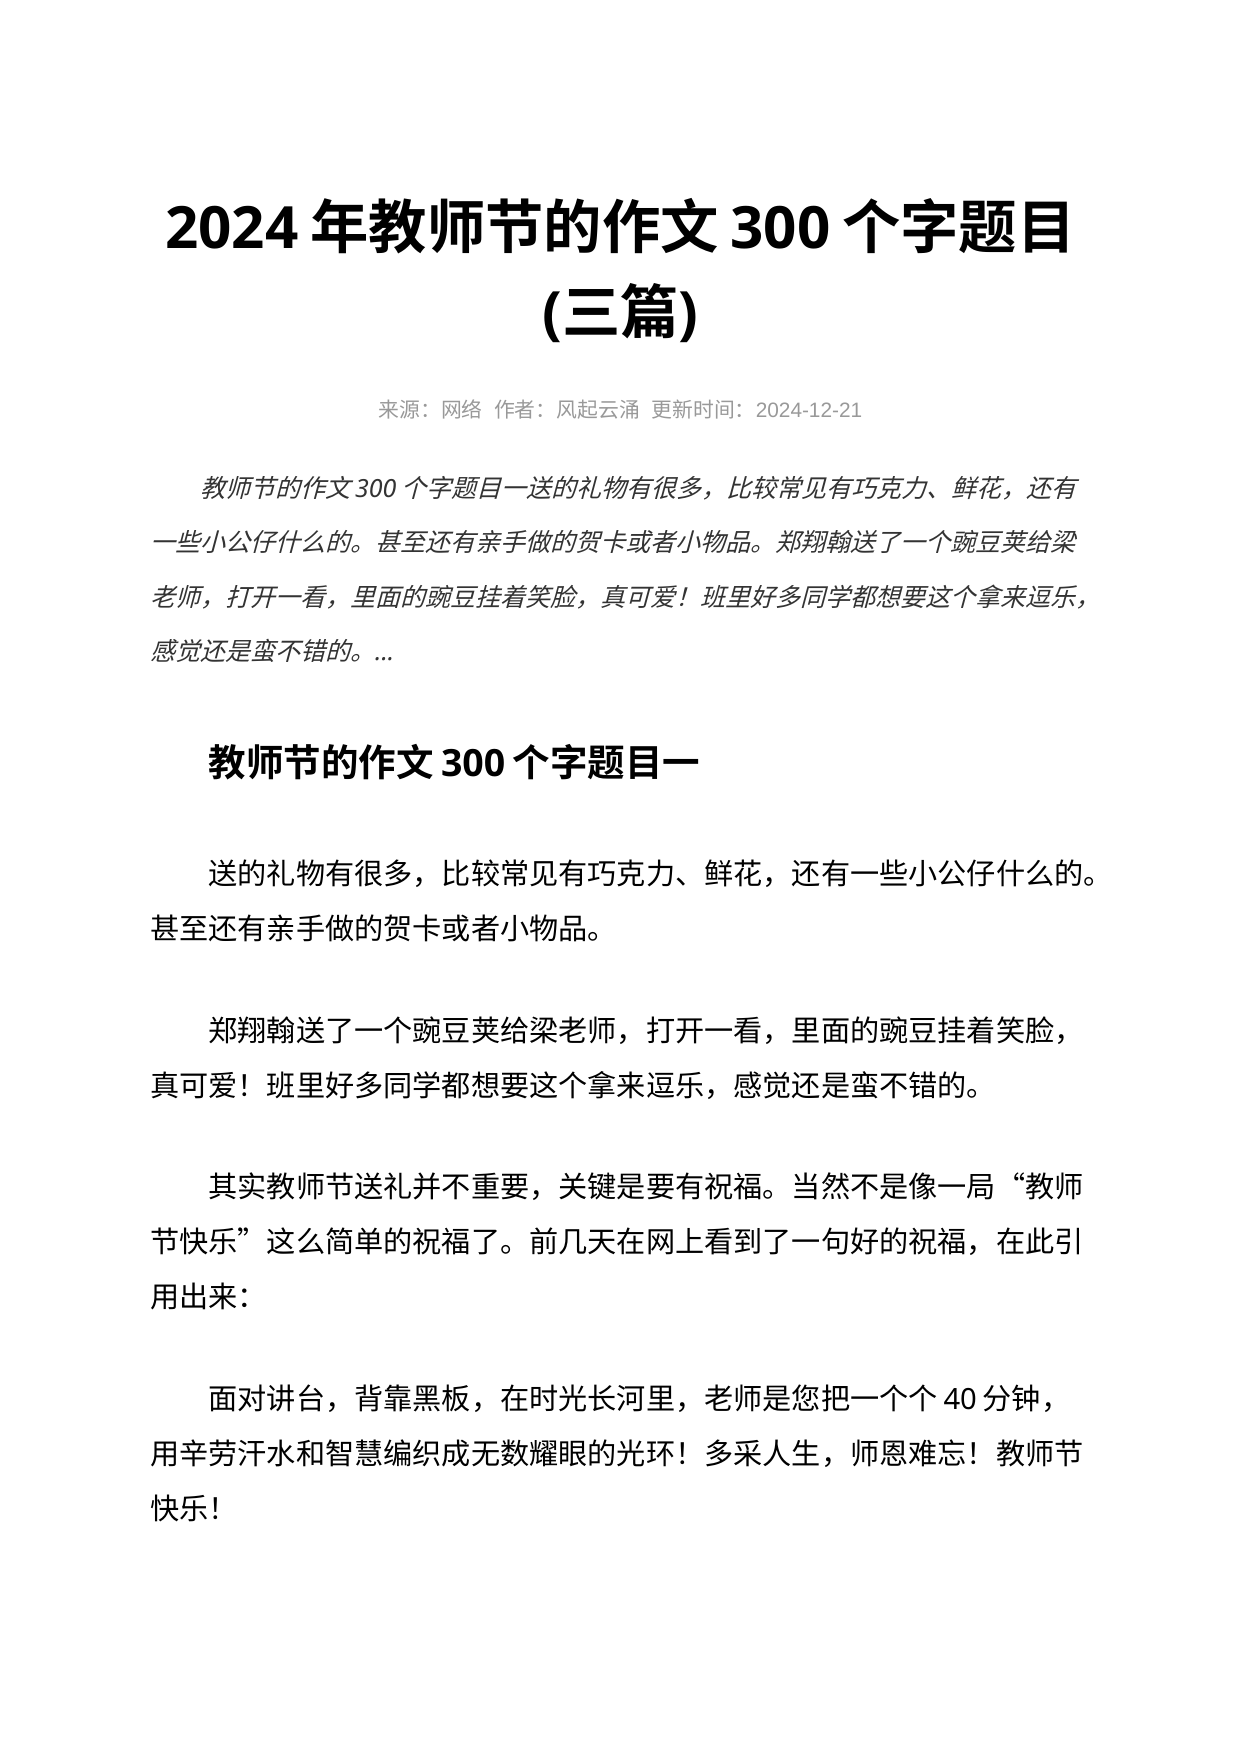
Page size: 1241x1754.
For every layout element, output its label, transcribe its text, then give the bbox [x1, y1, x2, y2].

subtitle 2024年教师节的作文300个字题目(三篇) [150, 181, 1090, 351]
text 其实教师节送礼并不重要，关键是要有祝福。当然不是像一局“教师节快乐”这么简单的祝福了。前几天在网上看到了一句好的祝福，在此引用出来： [150, 1164, 1090, 1316]
text 教师节的作文300个字题目一送的礼物有很多，比较常见有巧克力、鲜花，还有一些小公仔什么的。甚至还有亲手做的贺卡或者小物品。郑翔翰送了一个豌豆荚给梁老师，打开一看，里面的豌豆挂着笑脸，真可爱！班里好多同学都想要这个拿来逗乐，感觉还是蛮不错的。... [150, 468, 1090, 668]
text 郑翔翰送了一个豌豆荚给梁老师，打开一看，里面的豌豆挂着笑脸，真可爱！班里好多同学都想要这个拿来逗乐，感觉还是蛮不错的。 [150, 1007, 1090, 1104]
text 面对讲台，背靠黑板，在时光长河里，老师是您把一个个40分钟，用辛劳汗水和智慧编织成无数耀眼的光环！多采人生，师恩难忘！教师节快乐！ [150, 1375, 1090, 1528]
text 来源：网络 作者：风起云涌 更新时间：2024-12-21 [150, 398, 1090, 422]
text 教师节的作文300个字题目一 [150, 733, 1090, 787]
text 送的礼物有很多，比较常见有巧克力、鲜花，还有一些小公仔什么的。甚至还有亲手做的贺卡或者小物品。 [150, 851, 1090, 948]
